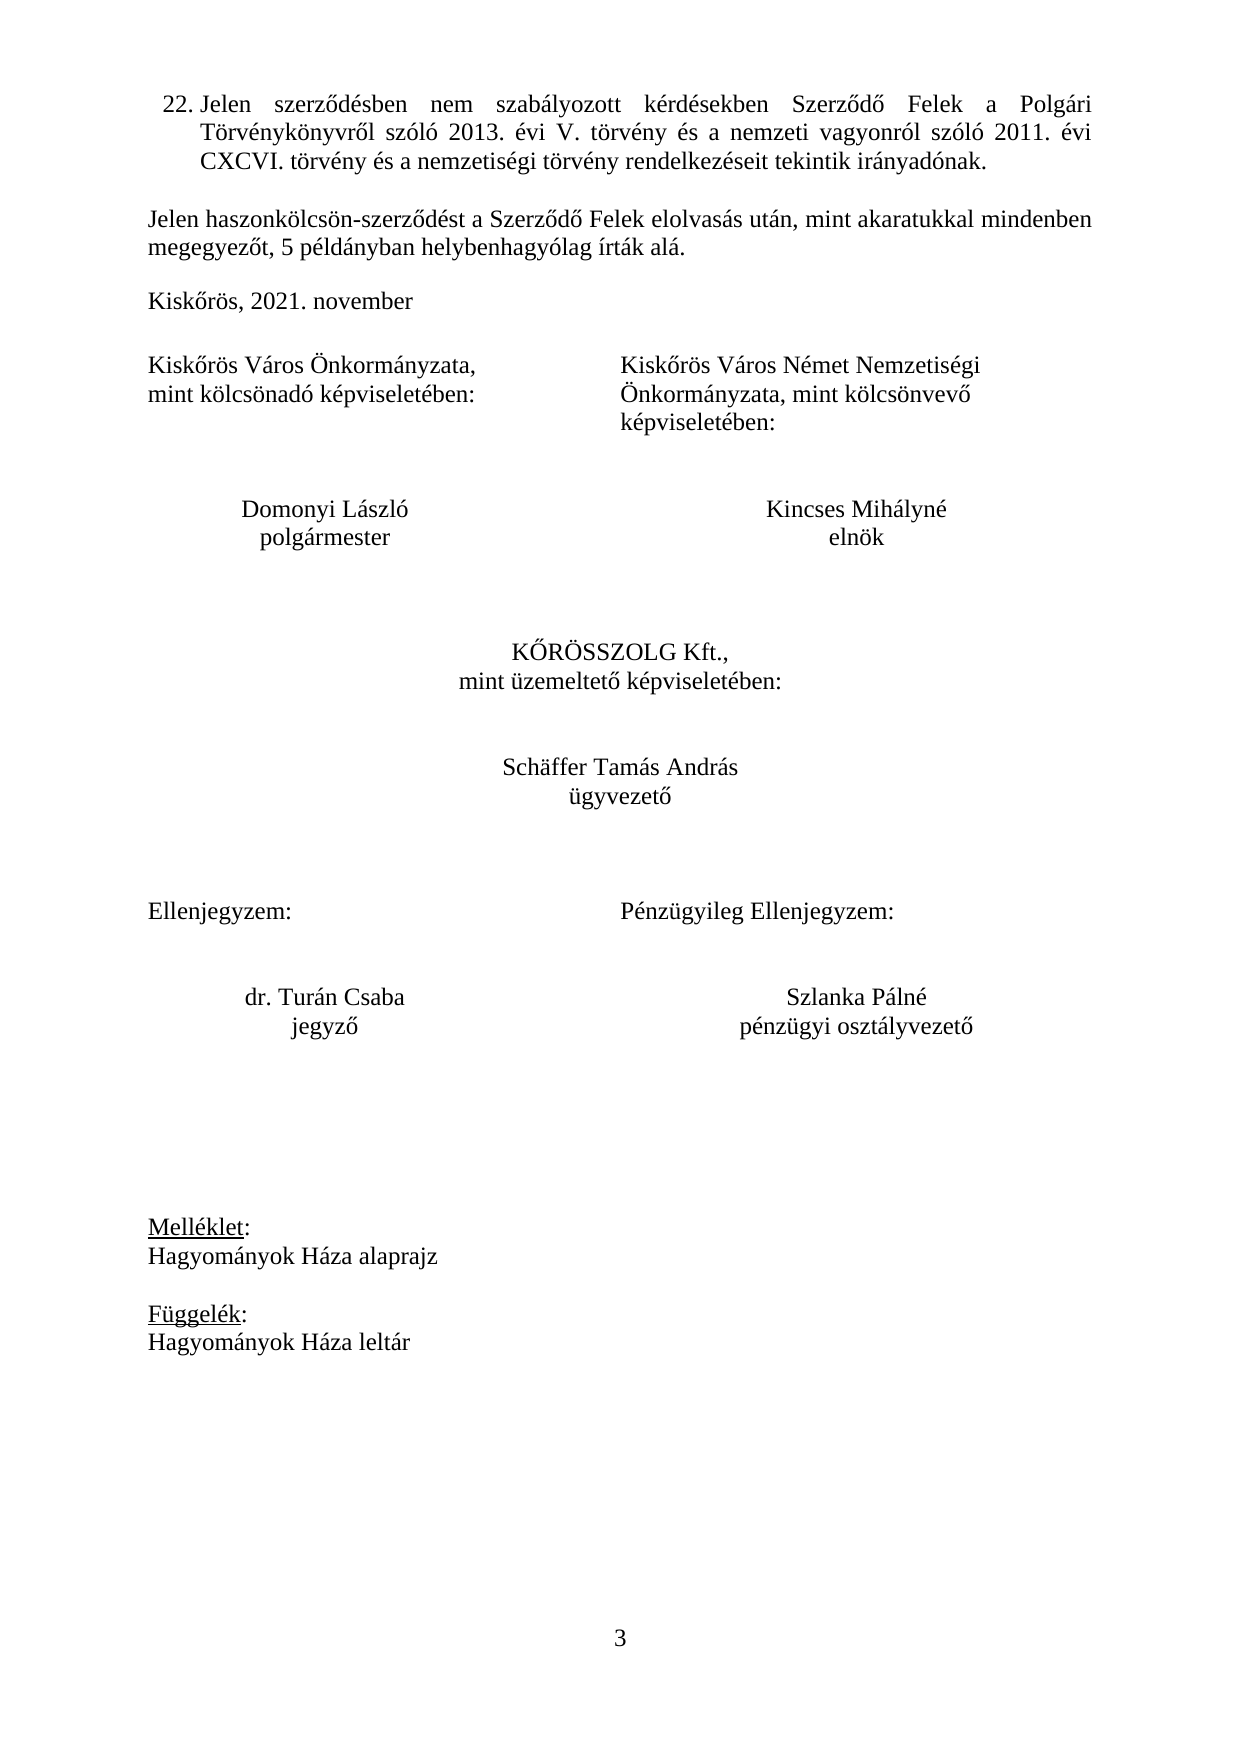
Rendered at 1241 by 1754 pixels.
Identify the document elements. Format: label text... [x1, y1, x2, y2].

text Hagyományok Háza leltár [148, 1327, 1093, 1356]
text KŐRÖSSZOLG Kft., [148, 637, 1093, 666]
text Melléklet: [148, 1212, 1093, 1241]
text Függelék: [148, 1299, 1093, 1327]
text Domonyi László Kincses Mihályné [148, 494, 1093, 522]
text polgármester elnök [148, 522, 1093, 551]
text mint kölcsönadó képviseletében: Önkormányzata, mint kölcsönvevő [148, 379, 1093, 407]
text ügyvezető [148, 781, 1093, 810]
text mint üzemeltető képviseletében: [148, 666, 1093, 695]
text Kiskőrös, 2021. november [148, 286, 1093, 315]
text Hagyományok Háza alaprajz [148, 1241, 1093, 1270]
text képviseletében: [148, 407, 1093, 436]
text Schäffer Tamás András [148, 752, 1093, 781]
text Kiskőrös Város Önkormányzata, Kiskőrös Város Német Nemzetiségi [148, 350, 1093, 379]
text Jelen haszonkölcsön-szerződést a Szerződő Felek elolvasás után, mint akaratukkal mindenben megegyezőt, 5 példányban helybenhagyólag írták alá. [148, 204, 1093, 261]
text Ellenjegyzem: Pénzügyileg Ellenjegyzem: [148, 896, 1093, 925]
text dr. Turán Csaba Szlanka Pálné [148, 982, 1093, 1011]
list Jelen szerződésben nem szabályozott kérdésekben Szerződő Felek a Polgári Törvénykönyvről szóló 2013. évi V. törvény és a nemzeti vagyonról szóló 2011. évi CXCVI. törvény és a nemzetiségi törvény rendelkezéseit tekintik irányadónak. [162, 89, 1093, 175]
text jegyző pénzügyi osztályvezető [148, 1011, 1093, 1040]
